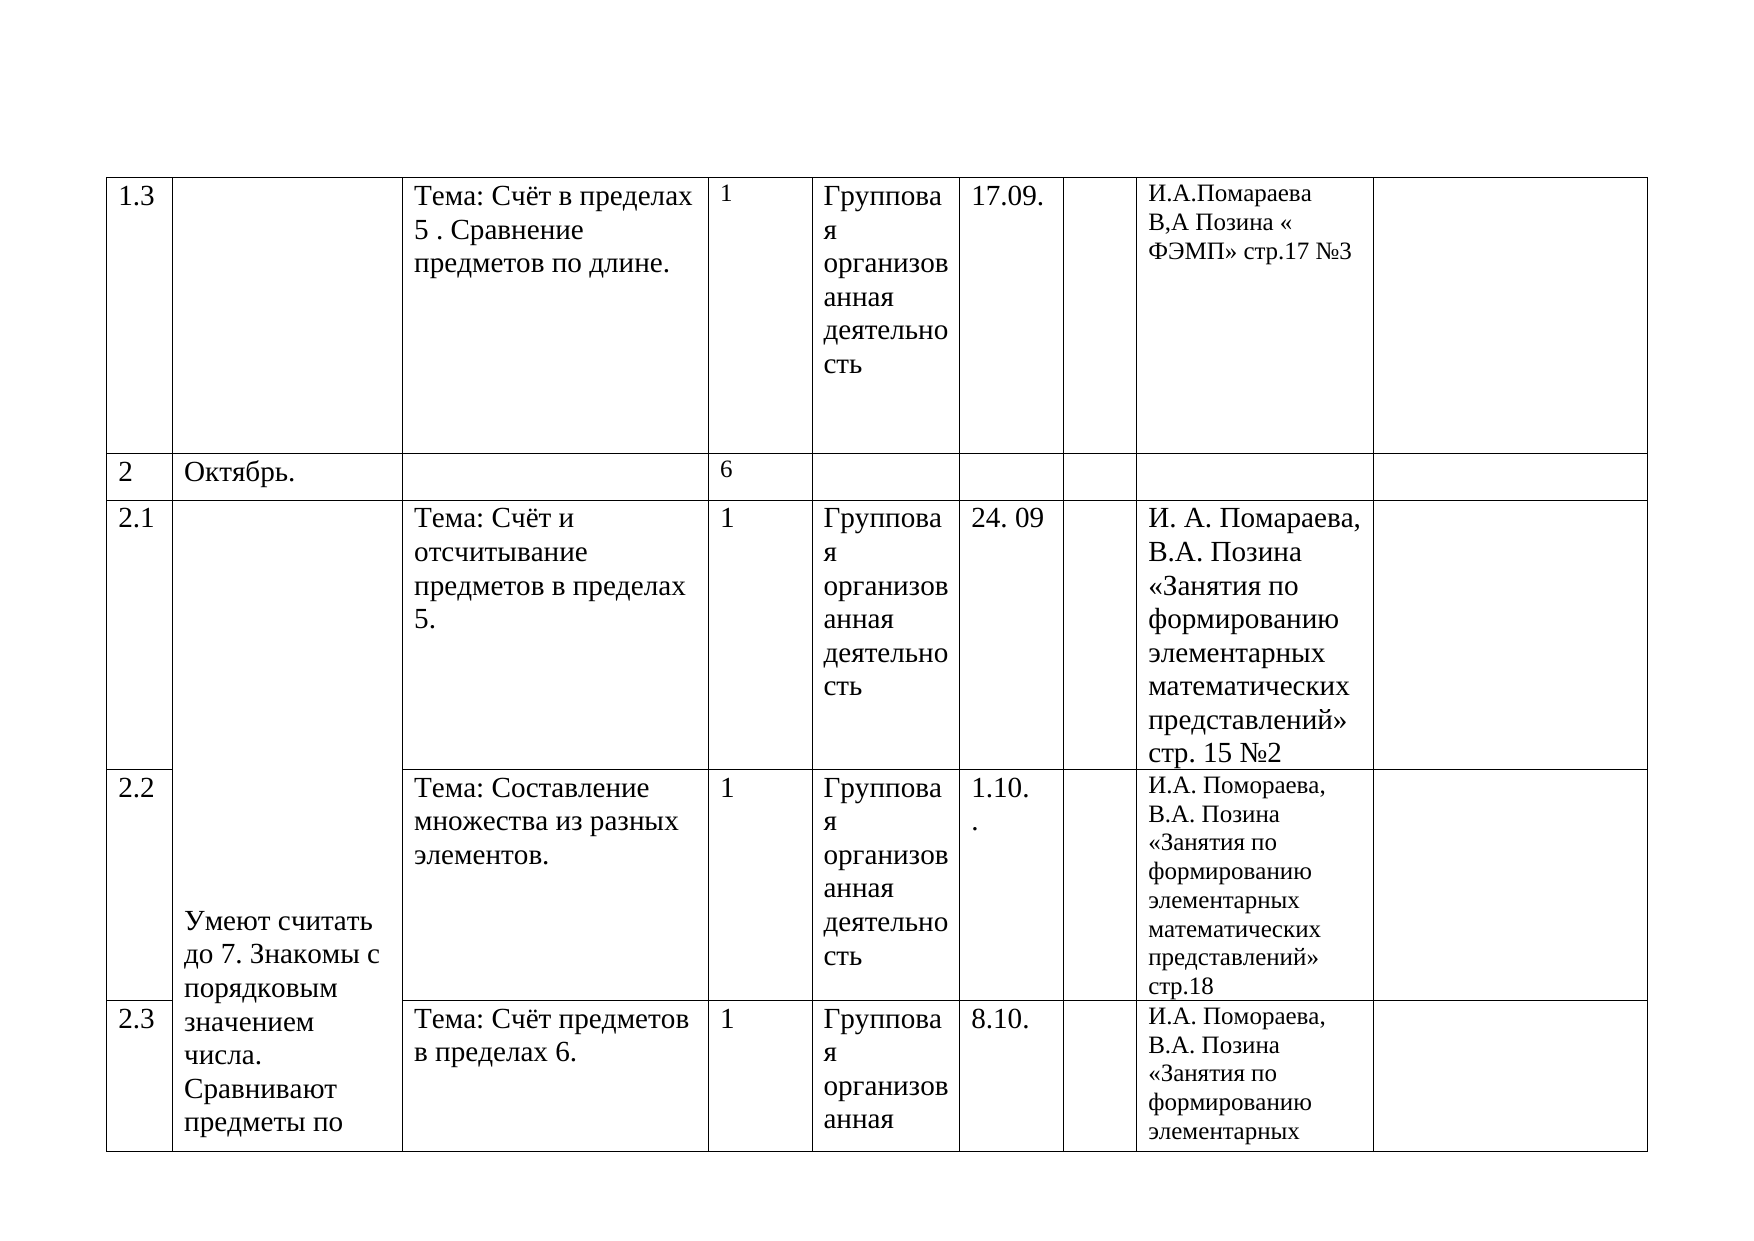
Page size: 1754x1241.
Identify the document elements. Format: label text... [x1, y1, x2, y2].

table_cell [1374, 178, 1647, 453]
table_cell [1374, 454, 1647, 499]
table_cell [960, 454, 1063, 499]
table_cell 1 [709, 178, 812, 453]
table_cell Умеют считать до 7. Знакомы с порядковым значением числа. Сравнивают предметы по высоте. [173, 501, 402, 1151]
table_cell 24. 09 [960, 501, 1063, 769]
table_cell [403, 454, 708, 499]
table_cell 1 [709, 1001, 812, 1151]
table_cell [1137, 454, 1373, 499]
table_cell 1.3 [107, 178, 172, 453]
table_cell 1.10. . [960, 770, 1063, 1000]
table_cell [813, 454, 959, 499]
table_cell И.А.Помараева В,А Позина « ФЭМП» стр.17 №3 [1137, 178, 1373, 453]
table_cell Тема: Счёт в пределах 5 . Сравнение предметов по длине. [403, 178, 708, 453]
table_cell 17.09. [960, 178, 1063, 453]
table_cell Групповая организованная деятельность [813, 770, 959, 1000]
table_cell И. А. Помараева, В.А. Позина «Занятия по формированию элементарных математических представлений» стр. 15 №2 [1137, 501, 1373, 769]
table_cell [1374, 501, 1647, 769]
table_cell Октябрь. [173, 454, 402, 499]
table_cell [1137, 1001, 1373, 1151]
table_cell [1374, 770, 1647, 1000]
table_cell [1064, 454, 1136, 499]
table_cell [1064, 178, 1136, 453]
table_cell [813, 178, 959, 453]
table_cell 6 [709, 454, 812, 499]
table_cell Тема: Составление множества из разных элементов. [403, 770, 708, 1000]
table_cell 2 [107, 454, 172, 499]
table_cell [1064, 501, 1136, 769]
table_cell 2.1 [107, 501, 172, 769]
table_cell 2.3 [107, 1001, 172, 1151]
table_cell И.А. Помораева, В.А. Позина «Занятия по формированию элементарных математических представлений» стр.18 [1137, 770, 1373, 1000]
table_cell Тема: Счёт и отсчитывание предметов в пределах 5. [403, 501, 708, 769]
table_cell 2.2 [107, 770, 172, 1000]
table_cell 1 [709, 501, 812, 769]
table_cell Групповая организованная деятельность [813, 501, 959, 769]
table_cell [403, 1001, 708, 1151]
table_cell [813, 1001, 959, 1151]
table_cell 1 [709, 770, 812, 1000]
table_cell [1064, 770, 1136, 1000]
table_cell [1064, 1001, 1136, 1151]
table_cell [1374, 1001, 1647, 1151]
table_cell 8.10. [960, 1001, 1063, 1151]
